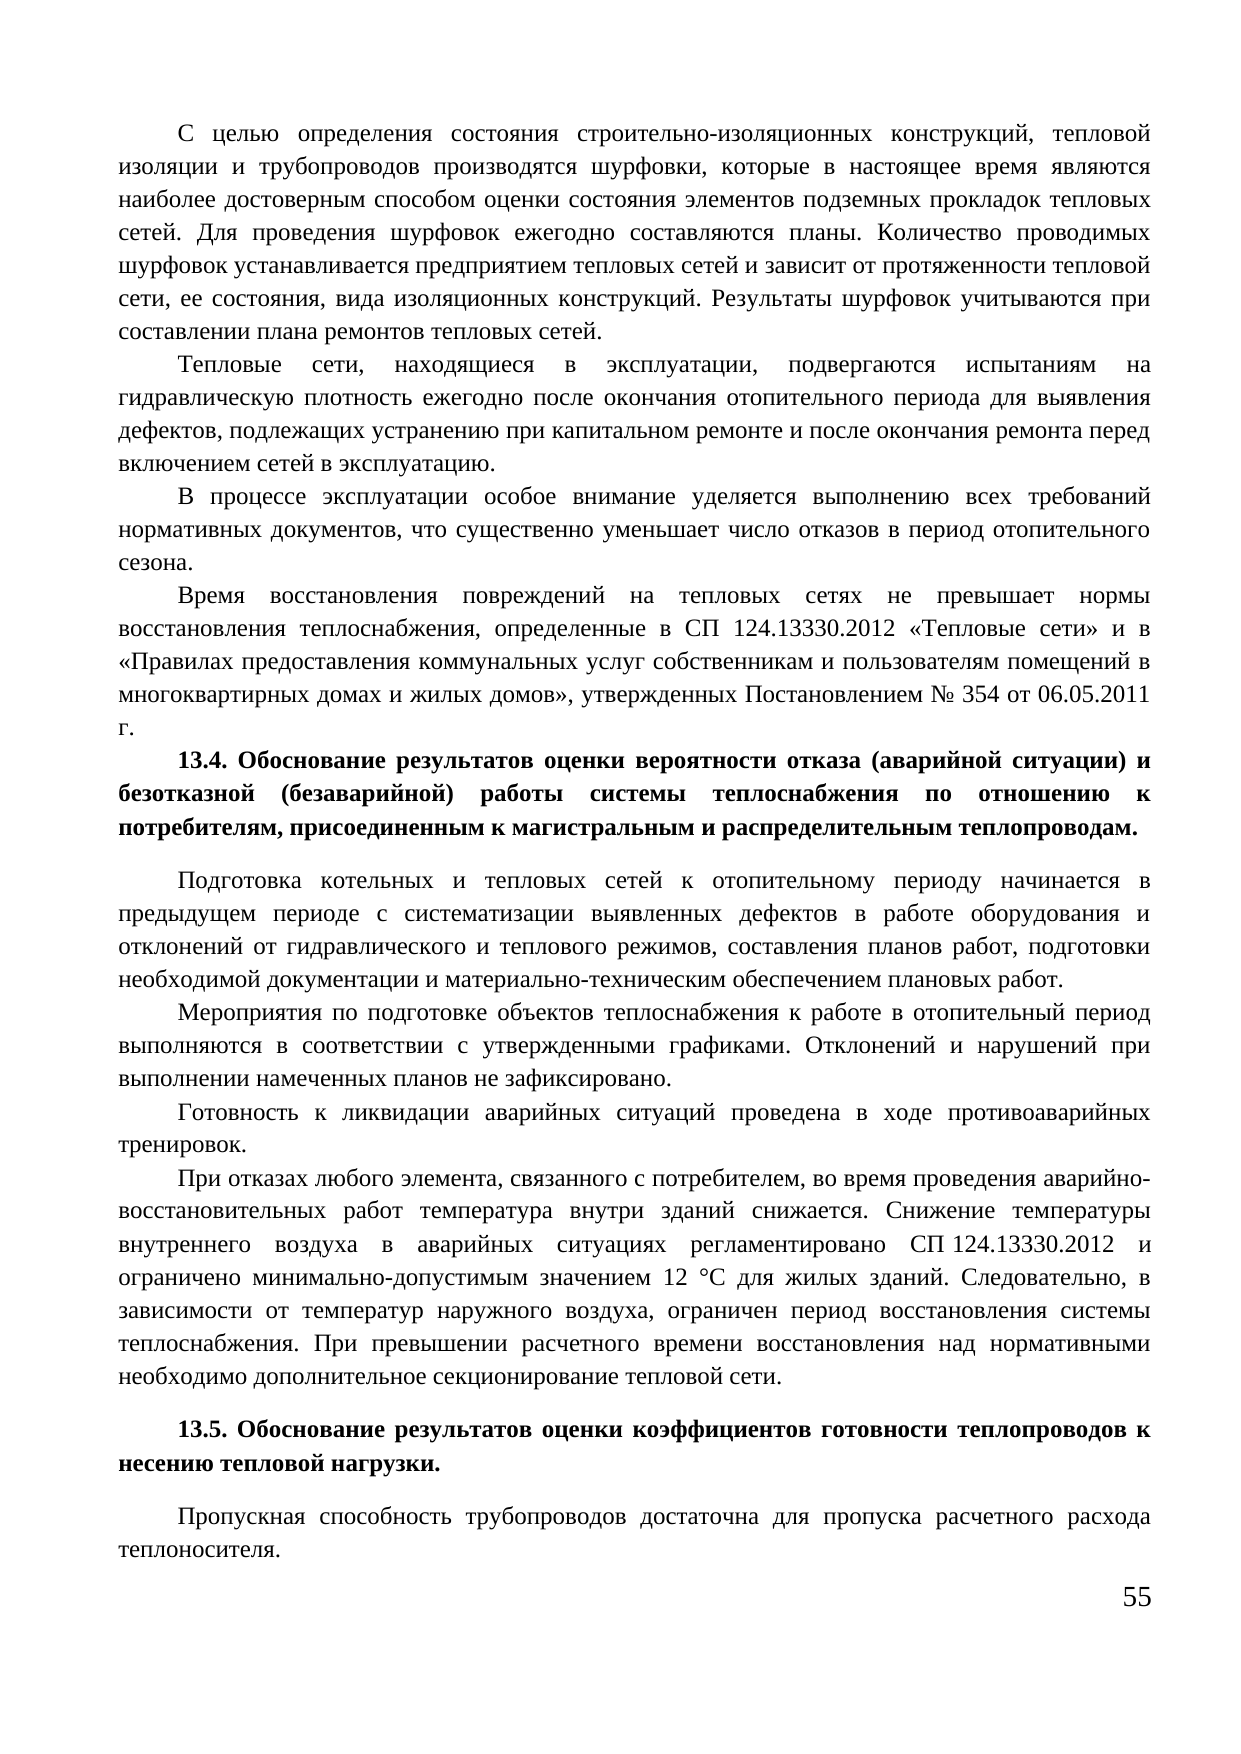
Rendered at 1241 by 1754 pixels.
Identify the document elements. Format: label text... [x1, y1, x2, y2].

text Подготовка котельных и тепловых сетей к отопительному периоду начинается в предыдущем периоде с систематизации выявленных дефектов в работе оборудования и отклонений от гидравлического и теплового режимов, составления планов работ, подготовки необходимой документации и материально-техническим обеспечением плановых работ. [118, 865, 1152, 993]
text С целью определения состояния строительно-изоляционных конструкций, тепловой изоляции и трубопроводов производятся шурфовки, которые в настоящее время являются наиболее достоверным способом оценки состояния элементов подземных прокладок тепловых сетей. Для проведения шурфовок ежегодно составляются планы. Количество проводимых шурфовок устанавливается предприятием тепловых сетей и зависит от протяженности тепловой сети, ее состояния, вида изоляционных конструкций. Результаты шурфовок учитываются при составлении плана ремонтов тепловых сетей. [118, 118, 1152, 345]
text Готовность к ликвидации аварийных ситуаций проведена в ходе противоаварийных тренировок. [118, 1097, 1152, 1158]
text Тепловые сети, находящиеся в эксплуатации, подвергаются испытаниям на гидравлическую плотность ежегодно после окончания отопительного периода для выявления дефектов, подлежащих устранению при капитальном ремонте и после окончания ремонта перед включением сетей в эксплуатацию. [118, 349, 1152, 477]
text Пропускная способность трубопроводов достаточна для пропуска расчетного расхода теплоносителя. [118, 1501, 1152, 1563]
text 13.5. Обоснование результатов оценки коэффициентов готовности теплопроводов к несению тепловой нагрузки. [118, 1414, 1152, 1476]
text 13.4. Обоснование результатов оценки вероятности отказа (аварийной ситуации) и безотказной (безаварийной) работы системы теплоснабжения по отношению к потребителям, присоединенным к магистральным и распределительным теплопроводам. [118, 746, 1152, 840]
text В процессе эксплуатации особое внимание уделяется выполнению всех требований нормативных документов, что существенно уменьшает число отказов в период отопительного сезона. [118, 481, 1152, 576]
text Мероприятия по подготовке объектов теплоснабжения к работе в отопительный период выполняются в соответствии с утвержденными графиками. Отклонений и нарушений при выполнении намеченных планов не зафиксировано. [118, 997, 1152, 1092]
text При отказах любого элемента, связанного с потребителем, во время проведения аварийно-восстановительных работ температура внутри зданий снижается. Снижение температуры внутреннего воздуха в аварийных ситуациях регламентировано СП 124.13330.2012 и ограничено минимально-допустимым значением 12 °С для жилых зданий. Следовательно, в зависимости от температур наружного воздуха, ограничен период восстановления системы теплоснабжения. При превышении расчетного времени восстановления над нормативными необходимо дополнительное секционирование тепловой сети. [118, 1163, 1152, 1389]
text Время восстановления повреждений на тепловых сетях не превышает нормы восстановления теплоснабжения, определенные в СП 124.13330.2012 «Тепловые сети» и в «Правилах предоставления коммунальных услуг собственникам и пользователям помещений в многоквартирных домах и жилых домов», утвержденных Постановлением № 354 от 06.05.2011 г. [118, 580, 1152, 741]
